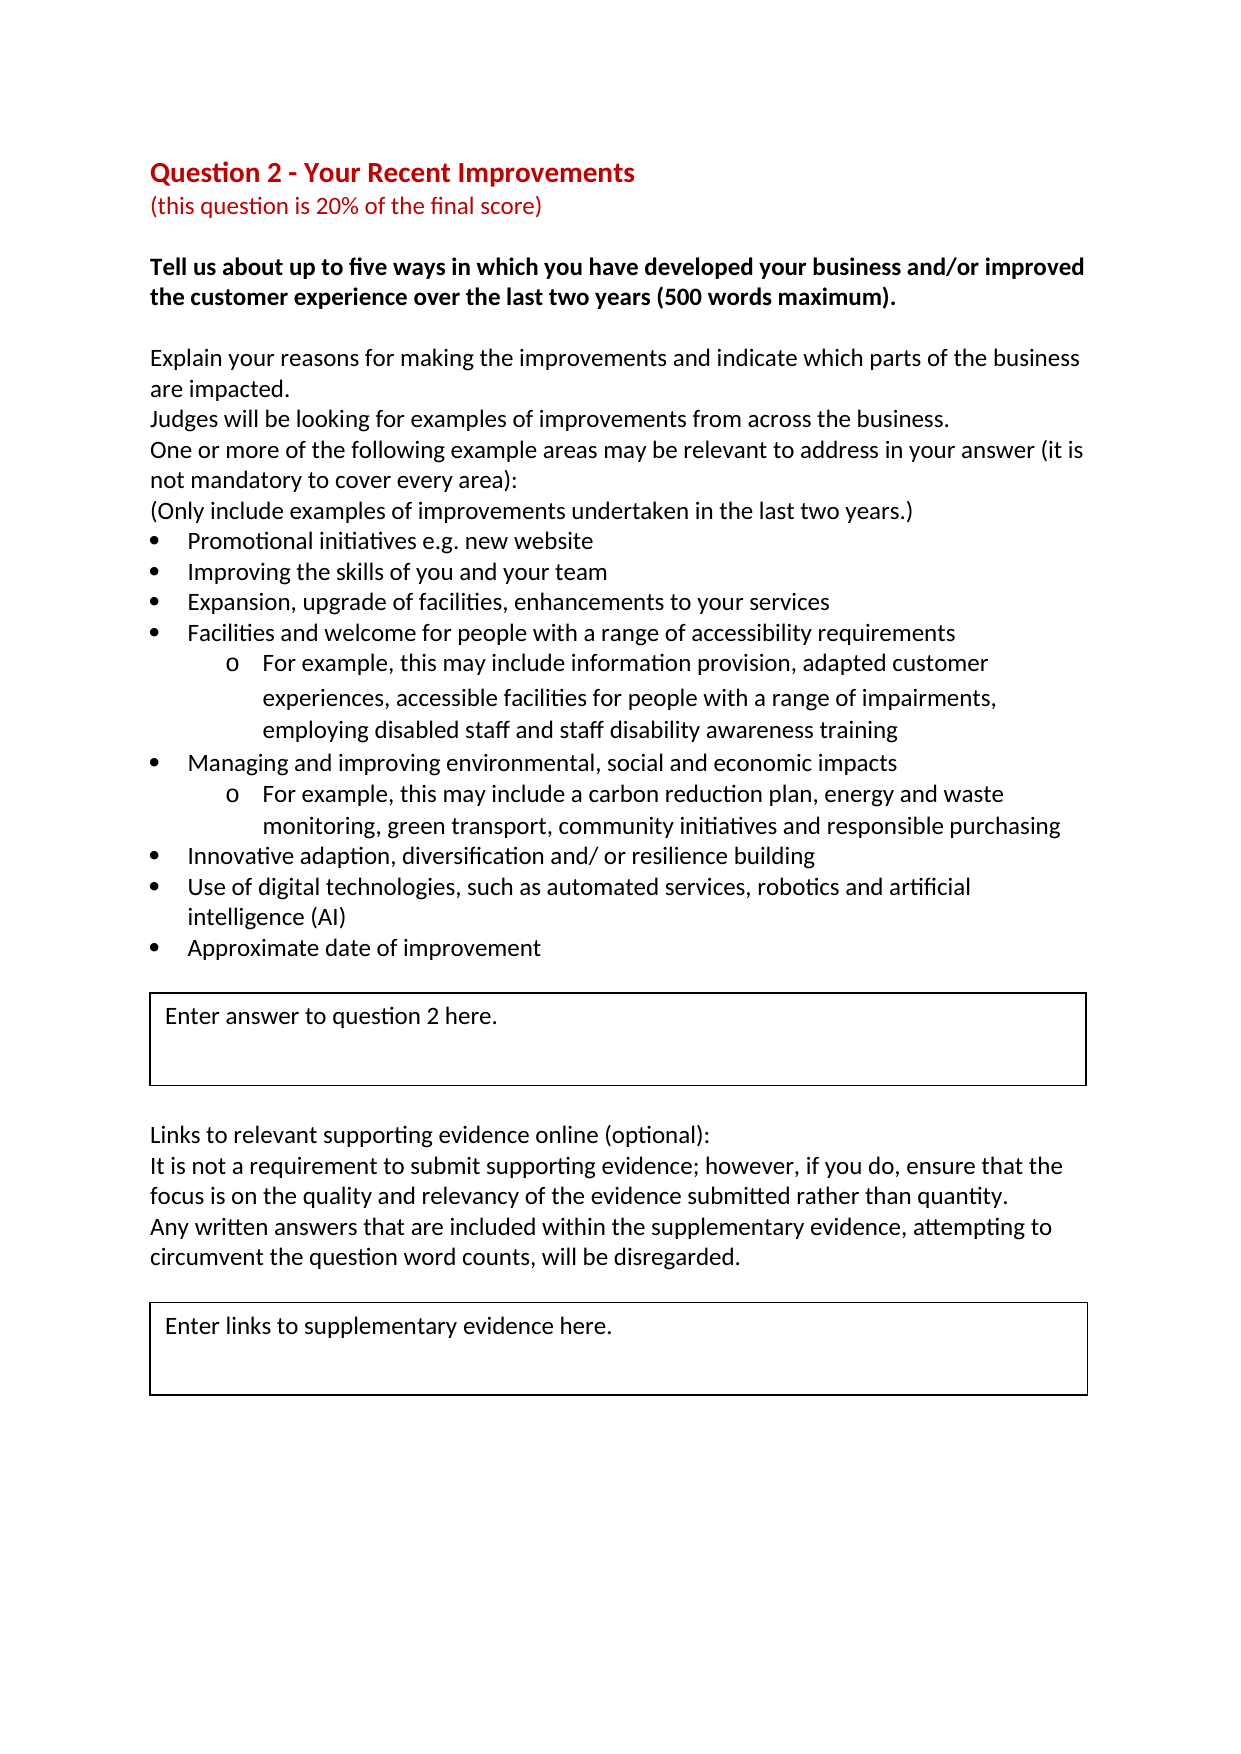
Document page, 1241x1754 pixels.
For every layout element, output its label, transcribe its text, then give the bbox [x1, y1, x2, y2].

list For example, this may include a carbon reduction plan, energy and waste monitoring, green transport, community initiatives and responsible purchasing [225, 778, 1090, 840]
list For example, this may include information provision, adapted customer experiences, accessible facilities for people with a range of impairments, employing disabled staff and staff disability awareness training [225, 648, 1090, 745]
text It is not a requirement to submit supporting evidence; however, if you do, ensure that the focus is on the quality and relevancy of the evidence submitted rather than quantity. [150, 1150, 1090, 1211]
text Tell us about up to five ways in which you have developed your business and/or improved the customer experience over the last two years (500 words maximum). [150, 251, 1090, 312]
text Any written answers that are included within the supplementary evidence, attempting to circumvent the question word counts, will be disregarded. [150, 1211, 1090, 1272]
list Facilities and welcome for people with a range of accessibility requirements [150, 617, 1090, 648]
list Promotional initiatives e.g. new website [150, 526, 1090, 556]
list Use of digital technologies, such as automated services, robotics and artificial intelligence (AI) [150, 871, 1090, 932]
text Judges will be looking for examples of improvements from across the business. [150, 403, 1090, 434]
subtitle Question 2 - Your Recent Improvements [150, 154, 1090, 190]
list Innovative adaption, diversification and/ or resilience building [150, 840, 1090, 871]
text One or more of the following example areas may be relevant to address in your answer (it is not mandatory to cover every area): [150, 434, 1090, 495]
list Improving the skills of you and your team [150, 556, 1090, 587]
text Links to relevant supporting evidence online (optional): [150, 1119, 1090, 1150]
list Managing and improving environmental, social and economic impacts [150, 748, 1090, 778]
text Explain your reasons for making the improvements and indicate which parts of the business are impacted. [150, 342, 1090, 403]
list Approximate date of improvement [150, 932, 1090, 962]
list Expansion, upgrade of facilities, enhancements to your services [150, 587, 1090, 617]
text (Only include examples of improvements undertaken in the last two years.) [150, 495, 1090, 526]
text (this question is 20% of the final score) [150, 190, 1090, 220]
